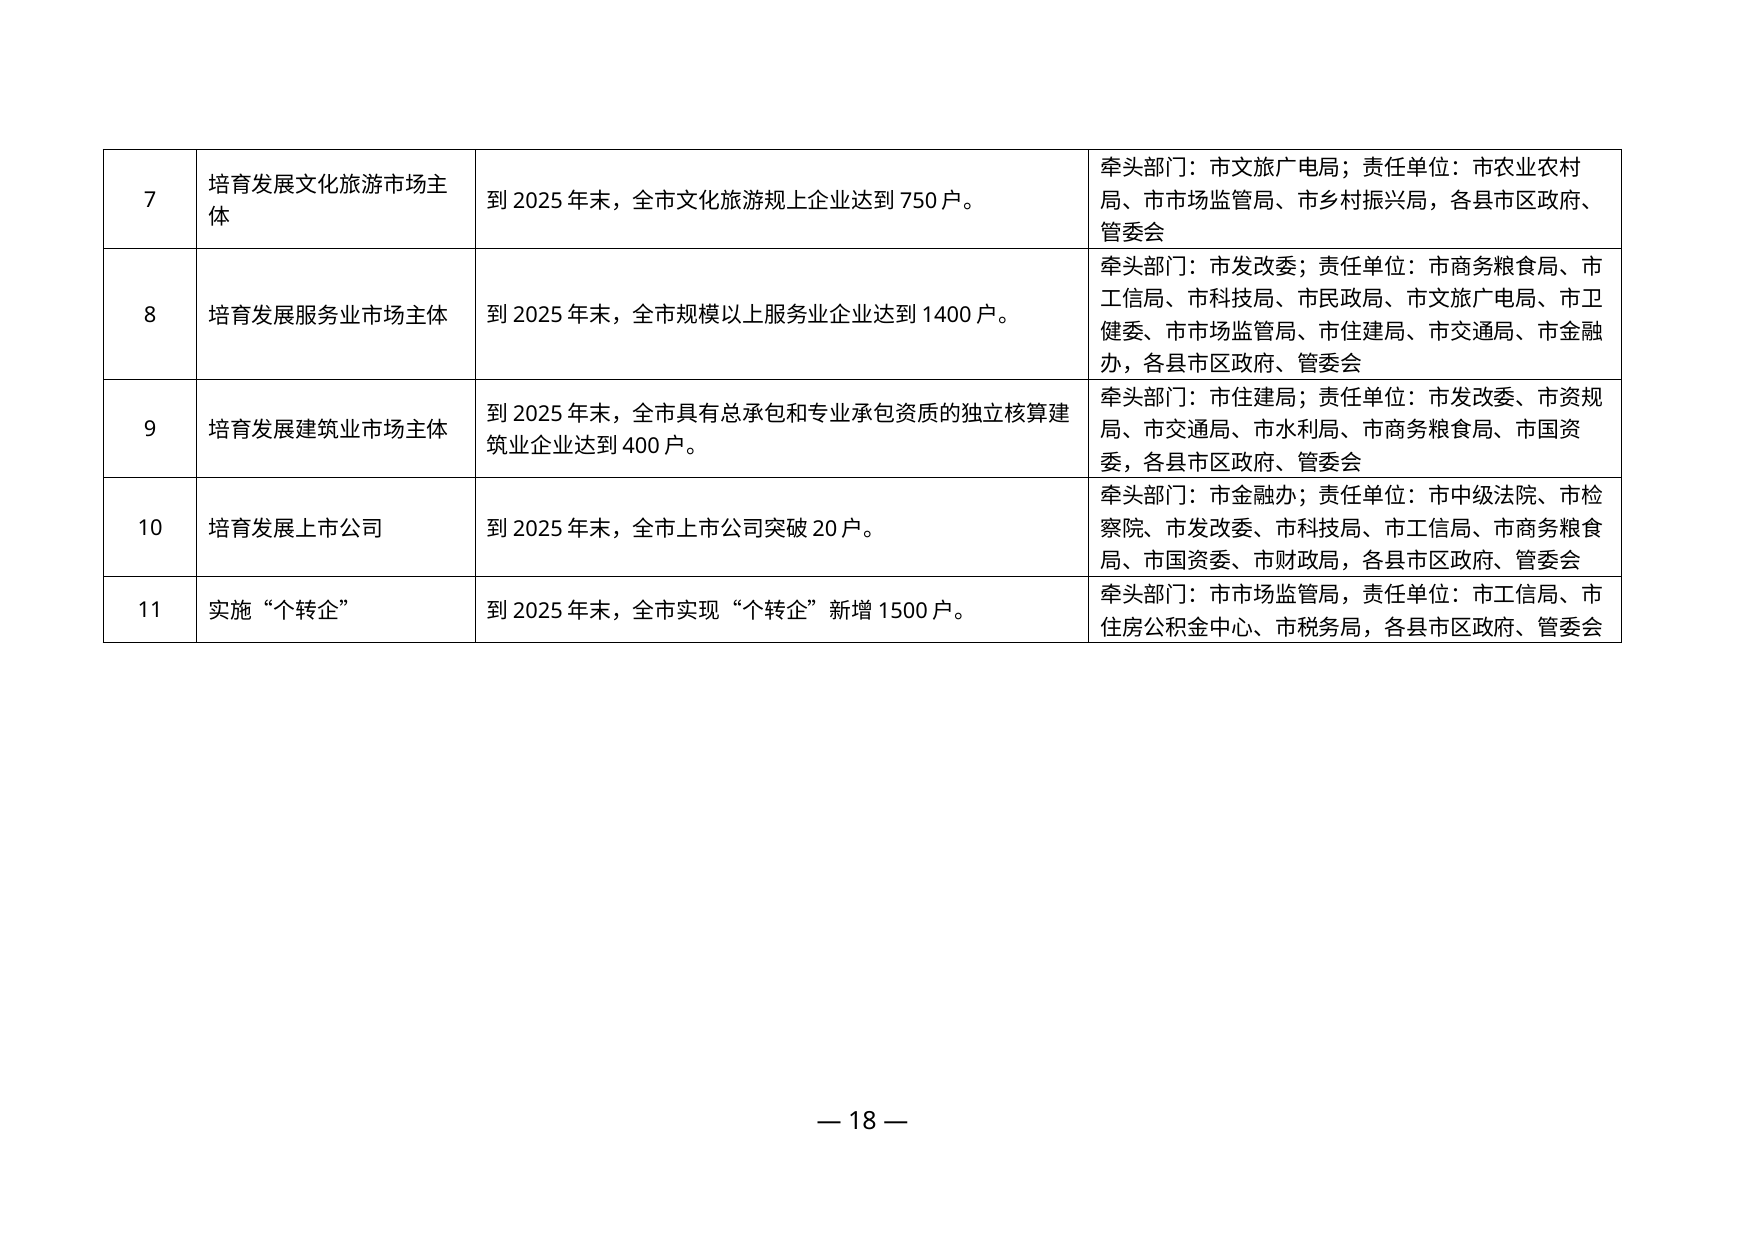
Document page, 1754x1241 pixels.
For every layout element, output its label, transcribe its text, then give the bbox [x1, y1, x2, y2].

table_cell 牵头部门：市文旅广电局；责任单位：市农业农村局、市市场监管局、市乡村振兴局，各县市区政府、管委会 [1089, 150, 1621, 247]
table_cell 8 [104, 249, 196, 378]
table_cell 实施“个转企” [197, 577, 475, 642]
table_cell 到2025年末，全市上市公司突破20户。 [476, 478, 1088, 576]
table_cell 培育发展服务业市场主体 [197, 249, 475, 378]
table_cell 培育发展建筑业市场主体 [197, 380, 475, 477]
table_cell 牵头部门：市住建局；责任单位：市发改委、市资规局、市交通局、市水利局、市商务粮食局、市国资委，各县市区政府、管委会 [1089, 380, 1621, 477]
table_cell 牵头部门：市市场监管局，责任单位：市工信局、市住房公积金中心、市税务局，各县市区政府、管委会 [1089, 577, 1621, 642]
table_cell 培育发展上市公司 [197, 478, 475, 576]
table_cell 到2025年末，全市实现“个转企”新增1500户。 [476, 577, 1088, 642]
table_cell 9 [104, 380, 196, 477]
table_cell 到2025年末，全市规模以上服务业企业达到1400户。 [476, 249, 1088, 378]
table_cell 到2025年末，全市具有总承包和专业承包资质的独立核算建筑业企业达到400户。 [476, 380, 1088, 477]
table_cell 牵头部门：市金融办；责任单位：市中级法院、市检察院、市发改委、市科技局、市工信局、市商务粮食局、市国资委、市财政局，各县市区政府、管委会 [1089, 478, 1621, 576]
table_cell 牵头部门：市发改委；责任单位：市商务粮食局、市工信局、市科技局、市民政局、市文旅广电局、市卫健委、市市场监管局、市住建局、市交通局、市金融办，各县市区政府、管委会 [1089, 249, 1621, 378]
table_cell 到2025年末，全市文化旅游规上企业达到750户。 [476, 150, 1088, 247]
table_cell 培育发展文化旅游市场主体 [197, 150, 475, 247]
table_cell 10 [104, 478, 196, 576]
table_cell 7 [104, 150, 196, 247]
table_cell 11 [104, 577, 196, 642]
